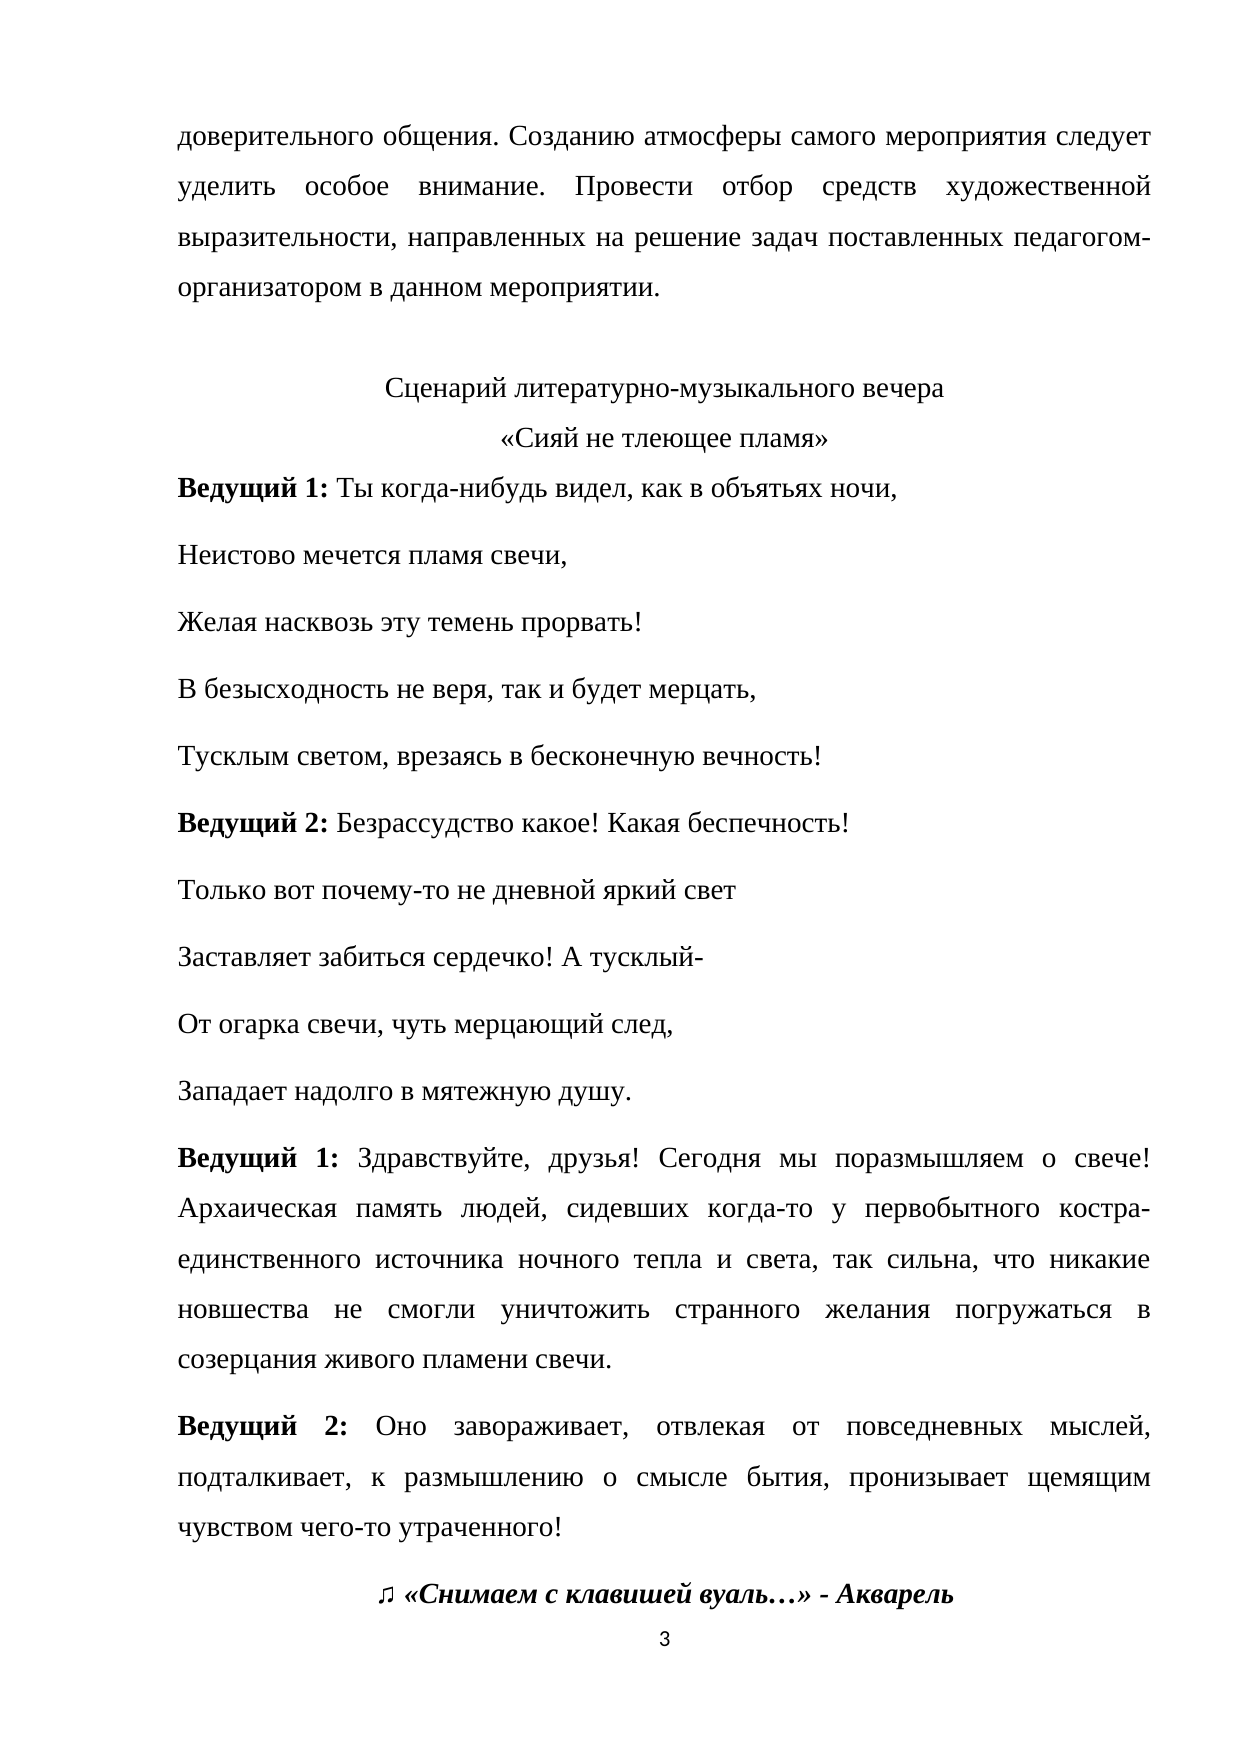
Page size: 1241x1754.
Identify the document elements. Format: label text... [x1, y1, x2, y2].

list Сценарий литературно-музыкального вечера [177, 370, 1152, 403]
list «Сияй не тлеющее пламя» [177, 420, 1152, 453]
text В безысходность не веря, так и будет мерцать, [177, 671, 1152, 705]
text Ведущий 2: Безрассудство какое! Какая беспечность! [177, 805, 1152, 839]
text ♫ «Снимаем с клавишей вуаль…» - Акварель [177, 1576, 1152, 1609]
text От огарка свечи, чуть мерцающий след, [177, 1006, 1152, 1040]
text Заставляет забиться сердечко! А тусклый- [177, 939, 1152, 973]
text Ведущий 1: Здравствуйте, друзья! Сегодня мы поразмышляем о свече! Архаическая память людей, сидевших когда-то у первобытного костра-единственного источника ночного тепла и света, так сильна, что никакие новшества не смогли уничтожить странного желания погружаться в созерцания живого пламени свечи. [177, 1140, 1152, 1375]
text Неистово мечется пламя свечи, [177, 537, 1152, 571]
text Тусклым светом, врезаясь в бесконечную вечность! [177, 738, 1152, 772]
text Ведущий 2: Оно завораживает, отвлекая от повседневных мыслей, подталкивает, к размышлению о смысле бытия, пронизывает щемящим чувством чего-то утраченного! [177, 1408, 1152, 1542]
list Ведущий 1: Ты когда-нибудь видел, как в объятьях ночи, [177, 470, 1152, 504]
text Западает надолго в мятежную душу. [177, 1073, 1152, 1107]
text Только вот почему-то не дневной яркий свет [177, 872, 1152, 906]
text Желая насквозь эту темень прорвать! [177, 604, 1152, 638]
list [177, 118, 1152, 303]
